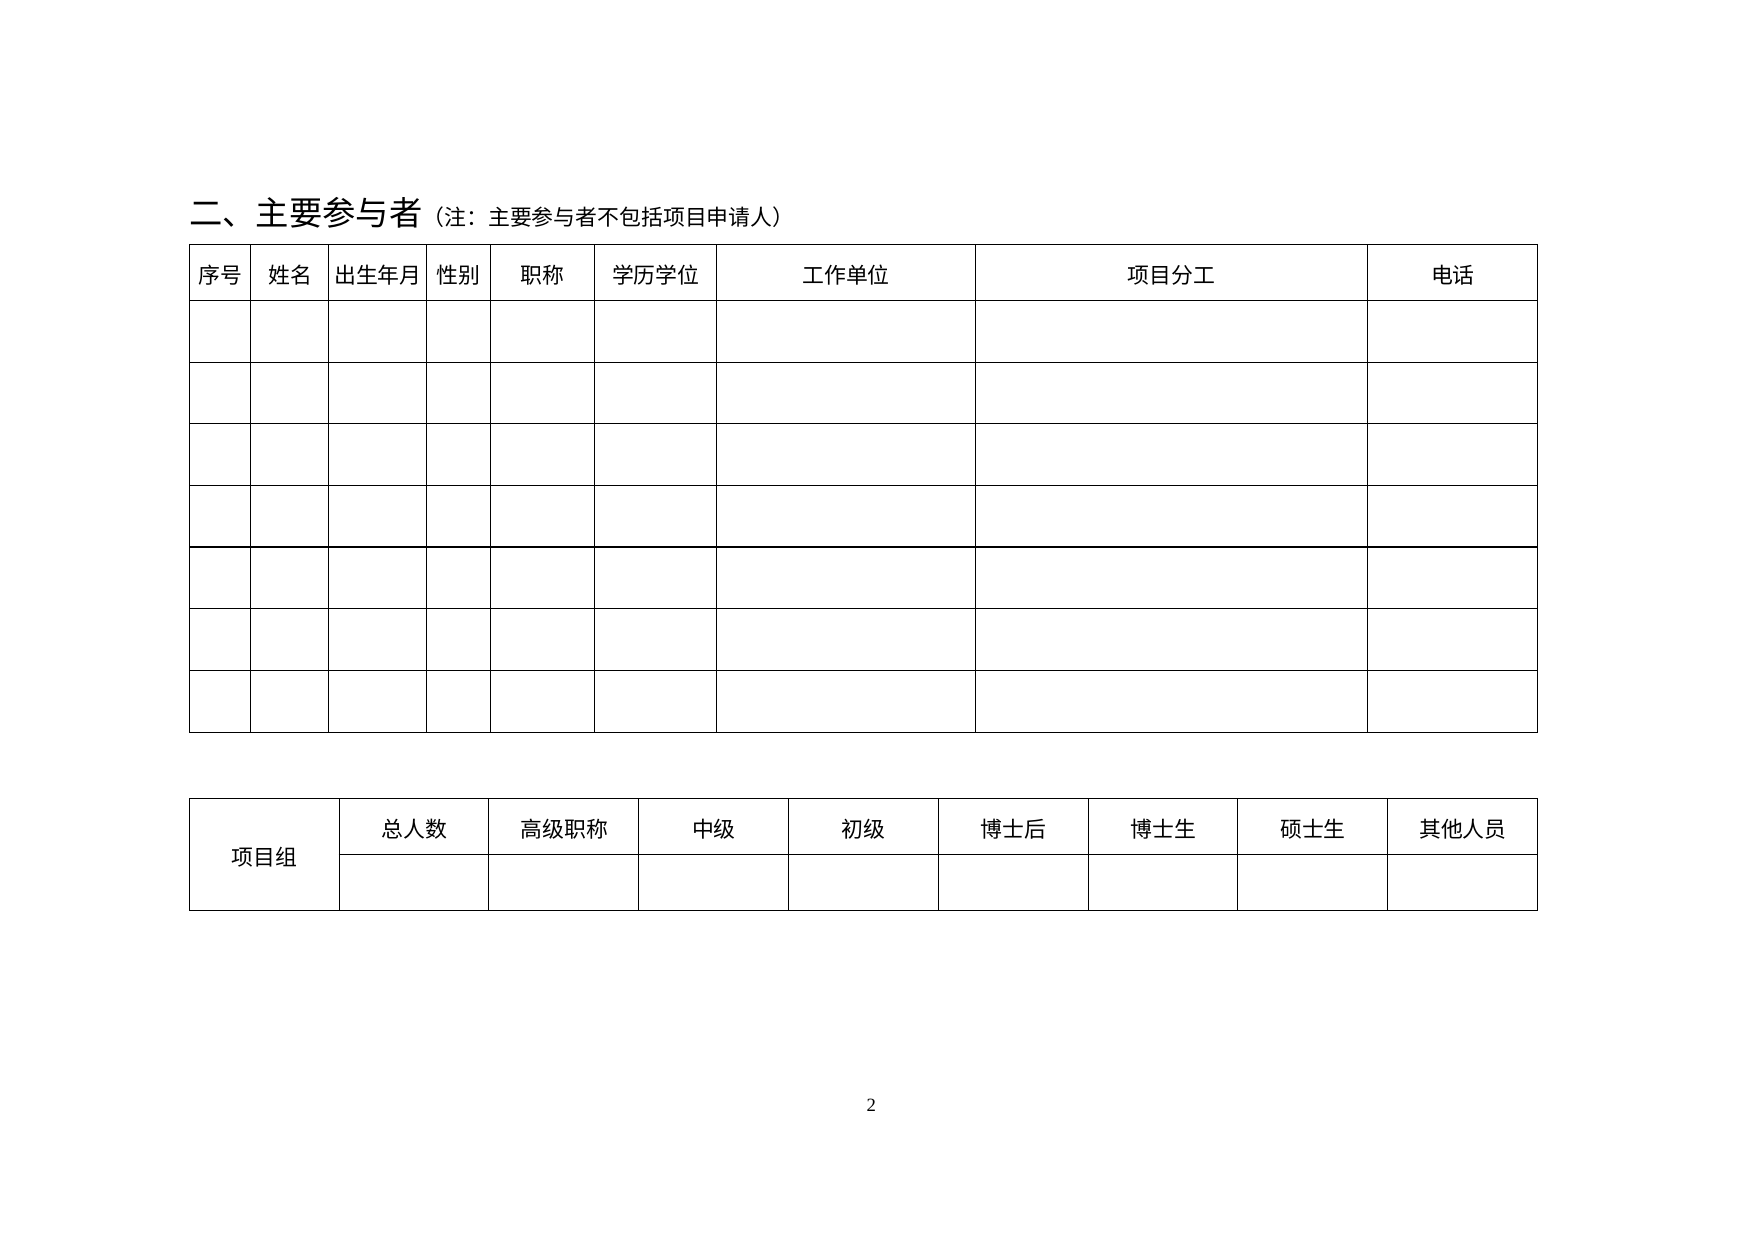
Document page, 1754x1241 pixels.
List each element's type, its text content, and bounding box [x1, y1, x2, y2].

table_header 中级 [639, 799, 788, 854]
table_cell [251, 363, 328, 423]
table_cell [491, 671, 594, 732]
table_cell [427, 301, 490, 362]
table_cell [329, 671, 426, 732]
table_header 出生年月 [329, 245, 426, 300]
table_header 工作单位 [717, 245, 975, 300]
table_cell [491, 548, 594, 608]
table_cell [717, 671, 975, 732]
table_cell [1089, 855, 1237, 910]
table_cell [976, 424, 1367, 485]
table_cell [717, 301, 975, 362]
table_cell [340, 855, 488, 910]
table_cell [329, 424, 426, 485]
table_cell [427, 609, 490, 670]
table_cell [251, 548, 328, 608]
table_header 姓名 [251, 245, 328, 300]
table_cell [427, 363, 490, 423]
table_cell [329, 363, 426, 423]
table_cell [976, 671, 1367, 732]
table_cell [190, 609, 250, 670]
table_cell [489, 855, 638, 910]
table_cell [976, 363, 1367, 423]
table_cell [595, 363, 716, 423]
table_cell [976, 486, 1367, 546]
table_cell [491, 363, 594, 423]
table_cell [491, 301, 594, 362]
table_cell [329, 301, 426, 362]
text 二、主要参与者（注：主要参与者不包括项目申请人） [189, 178, 1553, 244]
table_header 性别 [427, 245, 490, 300]
table_cell [251, 301, 328, 362]
table_cell [789, 855, 938, 910]
table_cell [595, 671, 716, 732]
table_cell [427, 424, 490, 485]
table_header 其他人员 [1388, 799, 1537, 854]
table_header 职称 [491, 245, 594, 300]
table_cell [491, 424, 594, 485]
table_cell [190, 486, 250, 546]
table_cell [329, 486, 426, 546]
table_cell [427, 671, 490, 732]
table_cell [1368, 671, 1537, 732]
table_cell [939, 855, 1088, 910]
table_cell [639, 855, 788, 910]
table_cell [251, 671, 328, 732]
table_cell [595, 548, 716, 608]
table_header 项目分工 [976, 245, 1367, 300]
table_cell [251, 424, 328, 485]
table_cell [717, 486, 975, 546]
table_cell [717, 609, 975, 670]
table_cell [1368, 609, 1537, 670]
table_cell [190, 301, 250, 362]
table_header 硕士生 [1238, 799, 1387, 854]
table_cell [190, 671, 250, 732]
table_cell [190, 424, 250, 485]
table_cell [190, 363, 250, 423]
table_cell [595, 424, 716, 485]
table_header 项目组 [190, 799, 339, 910]
table_header 电话 [1368, 245, 1537, 300]
table_cell [976, 301, 1367, 362]
table_cell [190, 548, 250, 608]
table_cell [1368, 424, 1537, 485]
table_header 博士后 [939, 799, 1088, 854]
table_cell [1368, 363, 1537, 423]
table_header 初级 [789, 799, 938, 854]
table_cell [976, 609, 1367, 670]
table_cell [1368, 548, 1537, 608]
table_cell [1368, 301, 1537, 362]
table_cell [1368, 486, 1537, 546]
table_cell [976, 548, 1367, 608]
table_cell [717, 424, 975, 485]
table_header 高级职称 [489, 799, 638, 854]
table_cell [1238, 855, 1387, 910]
table_header 序号 [190, 245, 250, 300]
table_cell [427, 486, 490, 546]
table_cell [491, 609, 594, 670]
table_cell [717, 548, 975, 608]
table_cell [329, 548, 426, 608]
table_header 总人数 [340, 799, 488, 854]
table_header 博士生 [1089, 799, 1237, 854]
table_cell [251, 486, 328, 546]
table_cell [329, 609, 426, 670]
table_cell [595, 609, 716, 670]
table_cell [491, 486, 594, 546]
table_header 学历学位 [595, 245, 716, 300]
table_cell [595, 301, 716, 362]
table_cell [595, 486, 716, 546]
table_cell [1388, 855, 1537, 910]
table_cell [251, 609, 328, 670]
table_cell [427, 548, 490, 608]
table_cell [717, 363, 975, 423]
